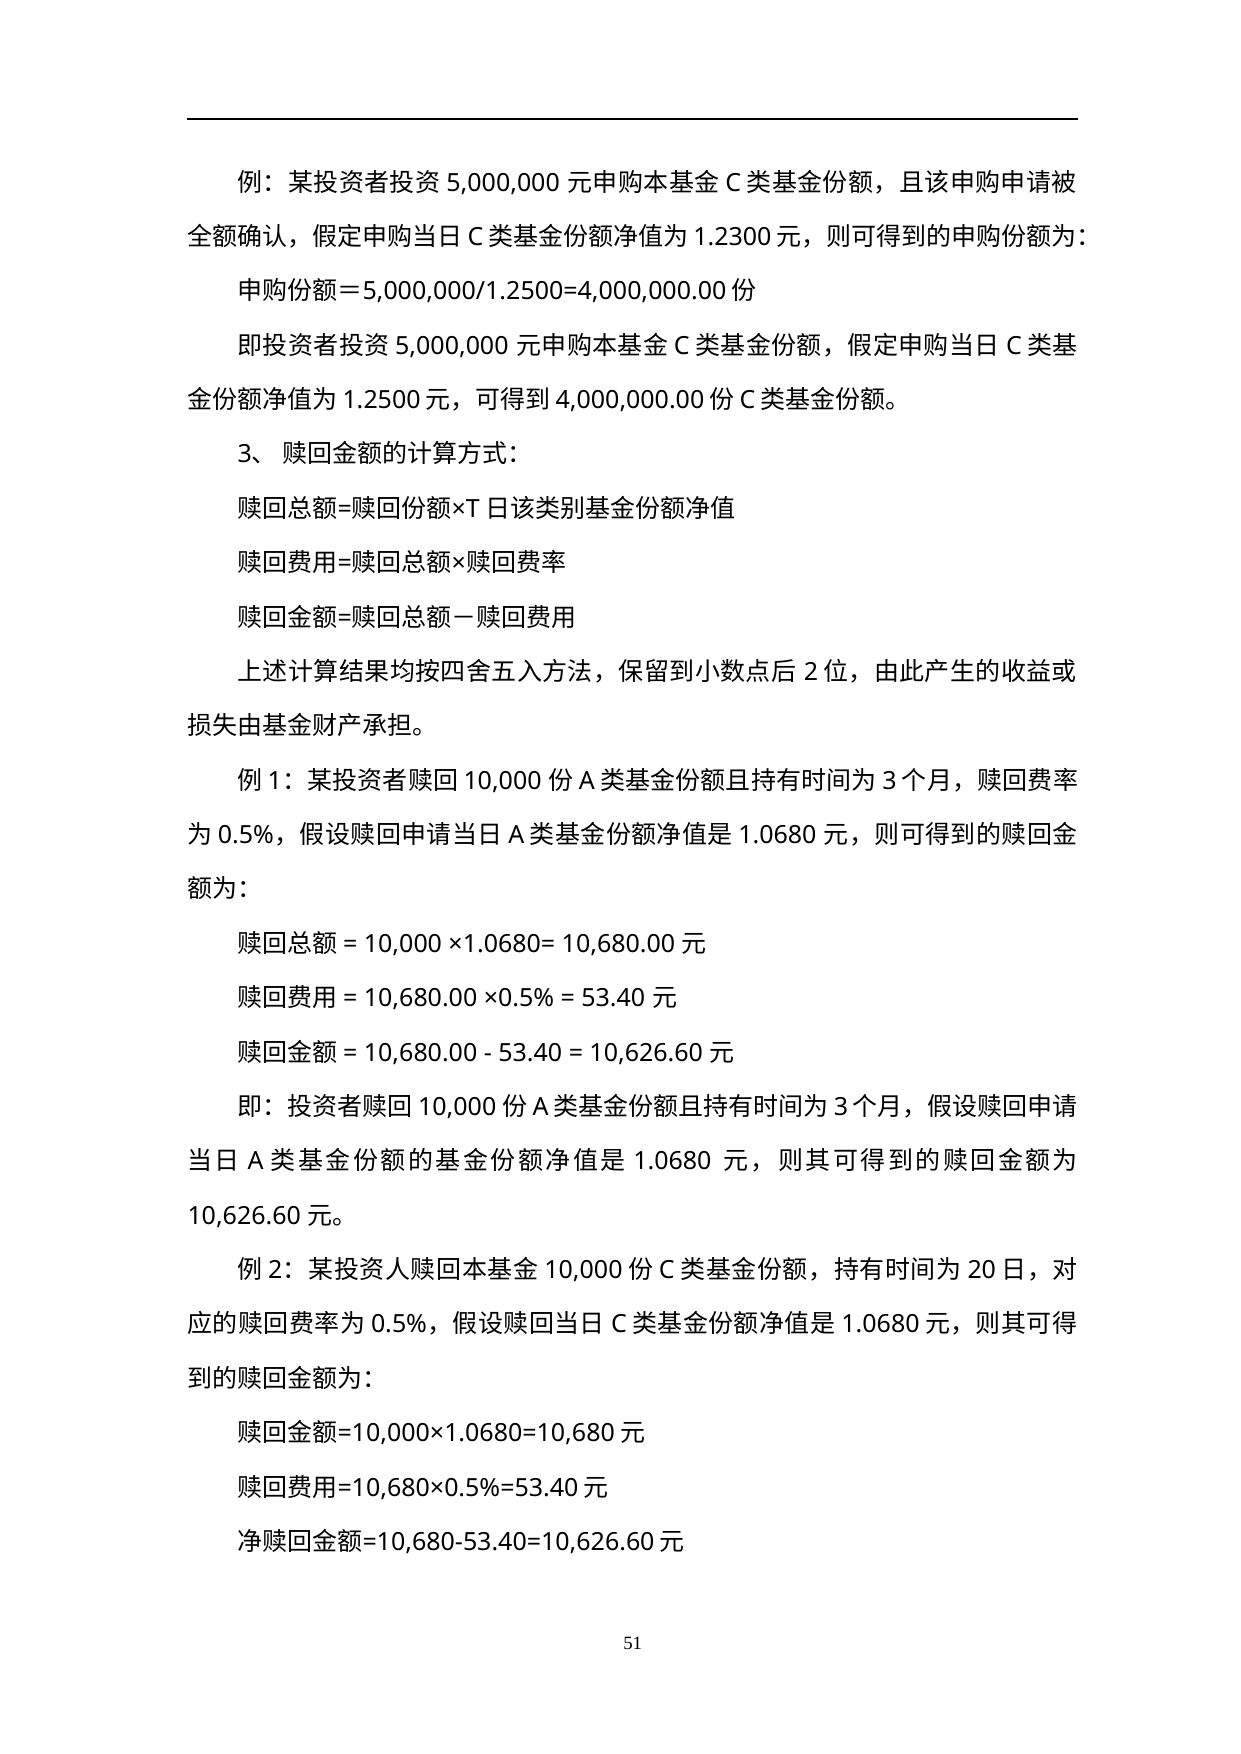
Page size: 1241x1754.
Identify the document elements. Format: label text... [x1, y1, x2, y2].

text 即投资者投资5,000,000 元申购本基金C类基金份额，假定申购当日C类基金份额净值为1.2500元，可得到4,000,000.00份C类基金份额。 [187, 325, 1078, 416]
text 赎回总额 = 10,000 ×1.0680= 10,680.00 元 [187, 923, 1078, 959]
text 赎回金额=10,000×1.0680=10,680元 [187, 1413, 1078, 1449]
text 赎回总额=赎回份额×T日该类别基金份额净值 [187, 488, 1078, 524]
text 赎回费用 = 10,680.00 ×0.5% = 53.40 元 [187, 978, 1078, 1014]
text 3、 赎回金额的计算方式： [187, 434, 1078, 470]
text 申购份额＝5,000,000/1.2500=4,000,000.00份 [187, 271, 1078, 307]
text 例1：某投资者赎回10,000 份A类基金份额且持有时间为3个月，赎回费率为0.5%，假设赎回申请当日A类基金份额净值是1.0680 元，则可得到的赎回金额为： [187, 760, 1078, 905]
text 即：投资者赎回 10,000 份A类基金份额且持有时间为3个月，假设赎回申请当日A类基金份额的基金份额净值是1.0680 元，则其可得到的赎回金额为10,626.60 元。 [187, 1086, 1078, 1231]
text 赎回费用=10,680×0.5%=53.40元 [187, 1467, 1078, 1503]
text 赎回费用=赎回总额×赎回费率 [187, 543, 1078, 579]
text 赎回金额=赎回总额－赎回费用 [187, 597, 1078, 633]
text 净赎回金额=10,680-53.40=10,626.60元 [187, 1521, 1078, 1558]
text 例：某投资者投资5,000,000 元申购本基金C类基金份额，且该申购申请被全额确认，假定申购当日C类基金份额净值为1.2300元，则可得到的申购份额为： [187, 162, 1078, 253]
text 上述计算结果均按四舍五入方法，保留到小数点后2位，由此产生的收益或损失由基金财产承担。 [187, 651, 1078, 742]
text 赎回金额 = 10,680.00 - 53.40 = 10,626.60 元 [187, 1032, 1078, 1068]
text 例2：某投资人赎回本基金10,000份C类基金份额，持有时间为20日，对应的赎回费率为0.5%，假设赎回当日C类基金份额净值是1.0680元，则其可得到的赎回金额为： [187, 1249, 1078, 1394]
